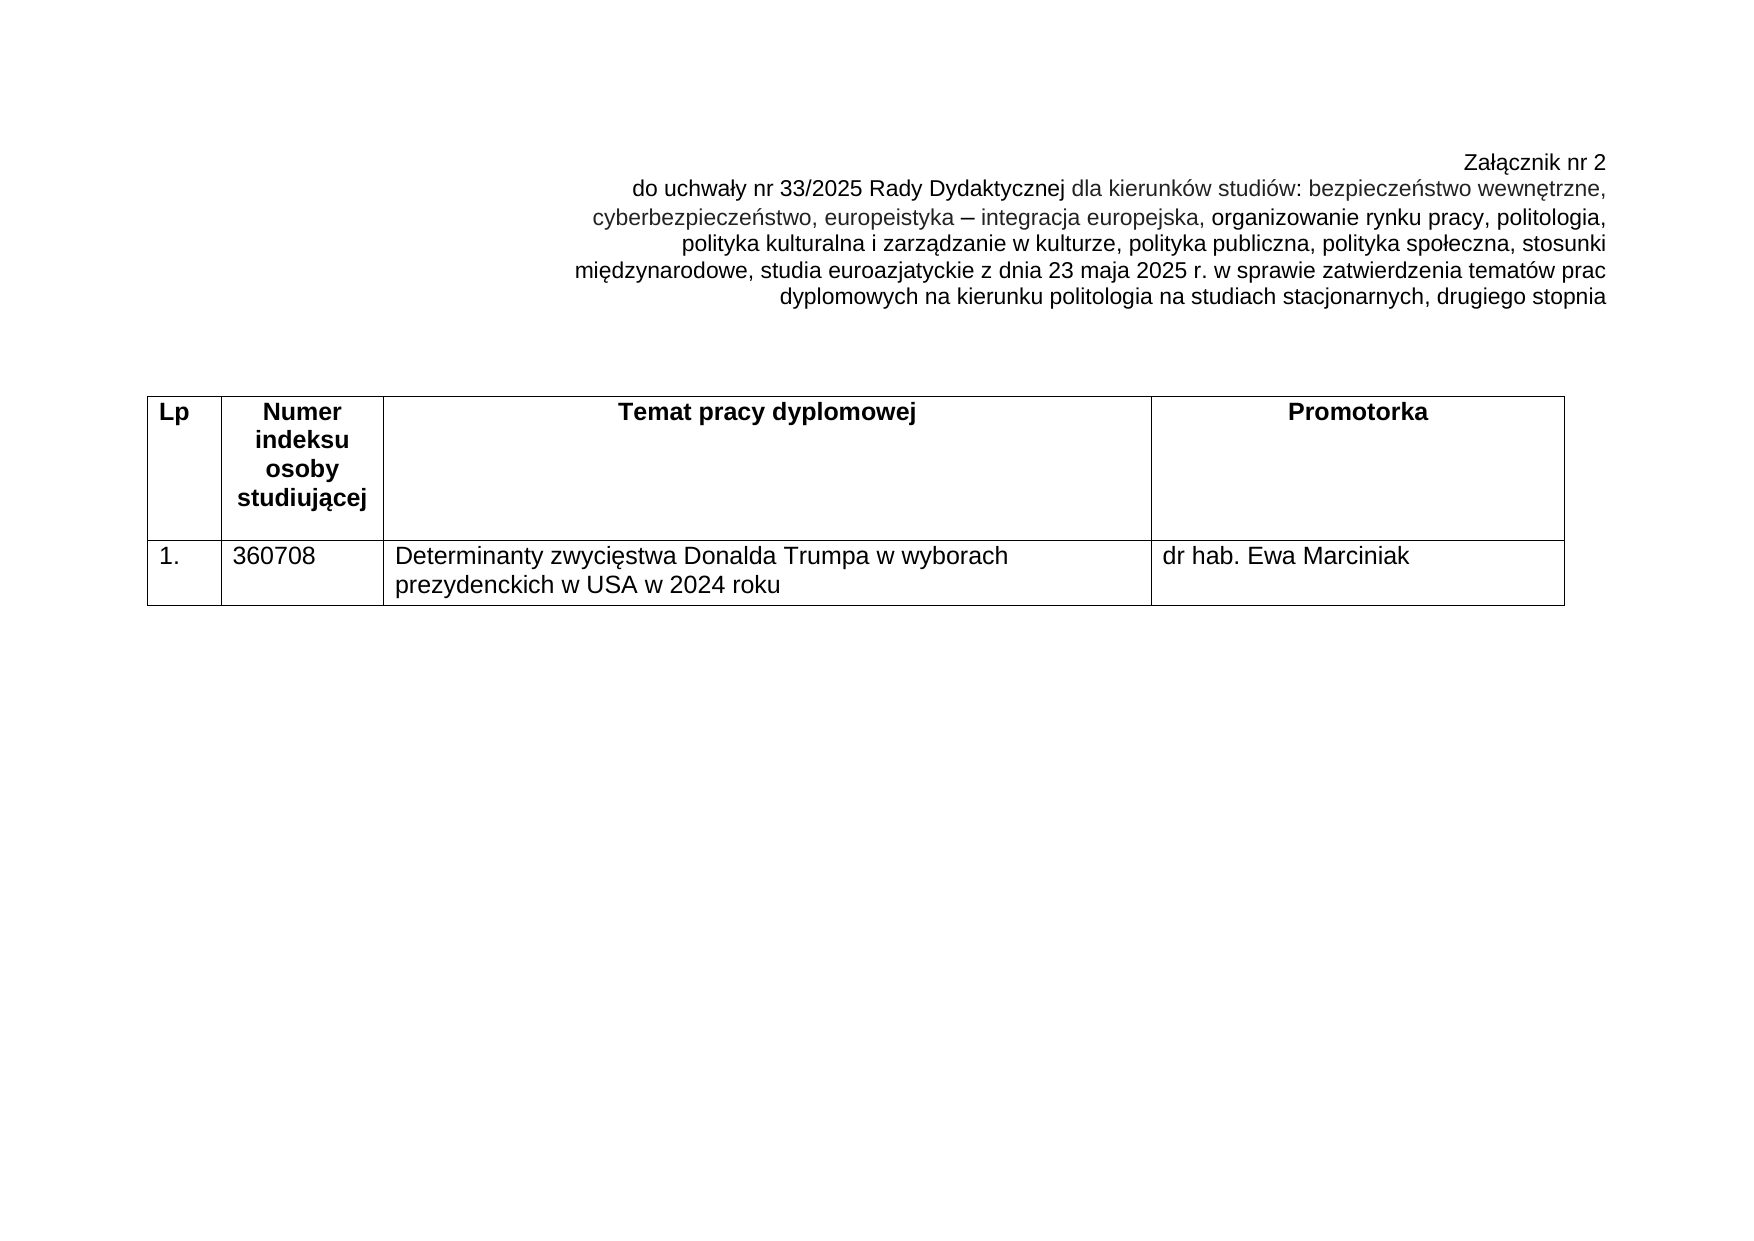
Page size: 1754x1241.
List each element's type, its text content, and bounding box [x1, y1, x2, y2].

table_header Promotorka [1152, 397, 1564, 540]
text do uchwały nr 33/2025 Rady Dydaktycznej dla kierunków studiów: bezpieczeństwo wewnętrzne, cyberbezpieczeństwo, europeistyka – integracja europejska, organizowanie rynku pracy, politologia, polityka kulturalna i zarządzanie w kulturze, polityka publiczna, polityka społeczna, stosunki międzynarodowe, studia euroazjatyckie z dnia 23 maja 2025 r. w sprawie zatwierdzenia tematów prac dyplomowych na kierunku politologia na studiach stacjonarnych, drugiego stopnia [516, 175, 1606, 309]
text Załącznik nr 2 [148, 149, 1606, 175]
table_cell 360708 [222, 541, 383, 604]
table_header Temat pracy dyplomowej [384, 397, 1151, 540]
table_cell 1. [148, 541, 221, 604]
table_header Numer indeksu osoby studiującej [222, 397, 383, 540]
table_cell dr hab. Ewa Marciniak [1152, 541, 1564, 604]
table_cell Determinanty zwycięstwa Donalda Trumpa w wyborach prezydenckich w USA w 2024 roku [384, 541, 1151, 604]
table_header Lp [148, 397, 221, 540]
